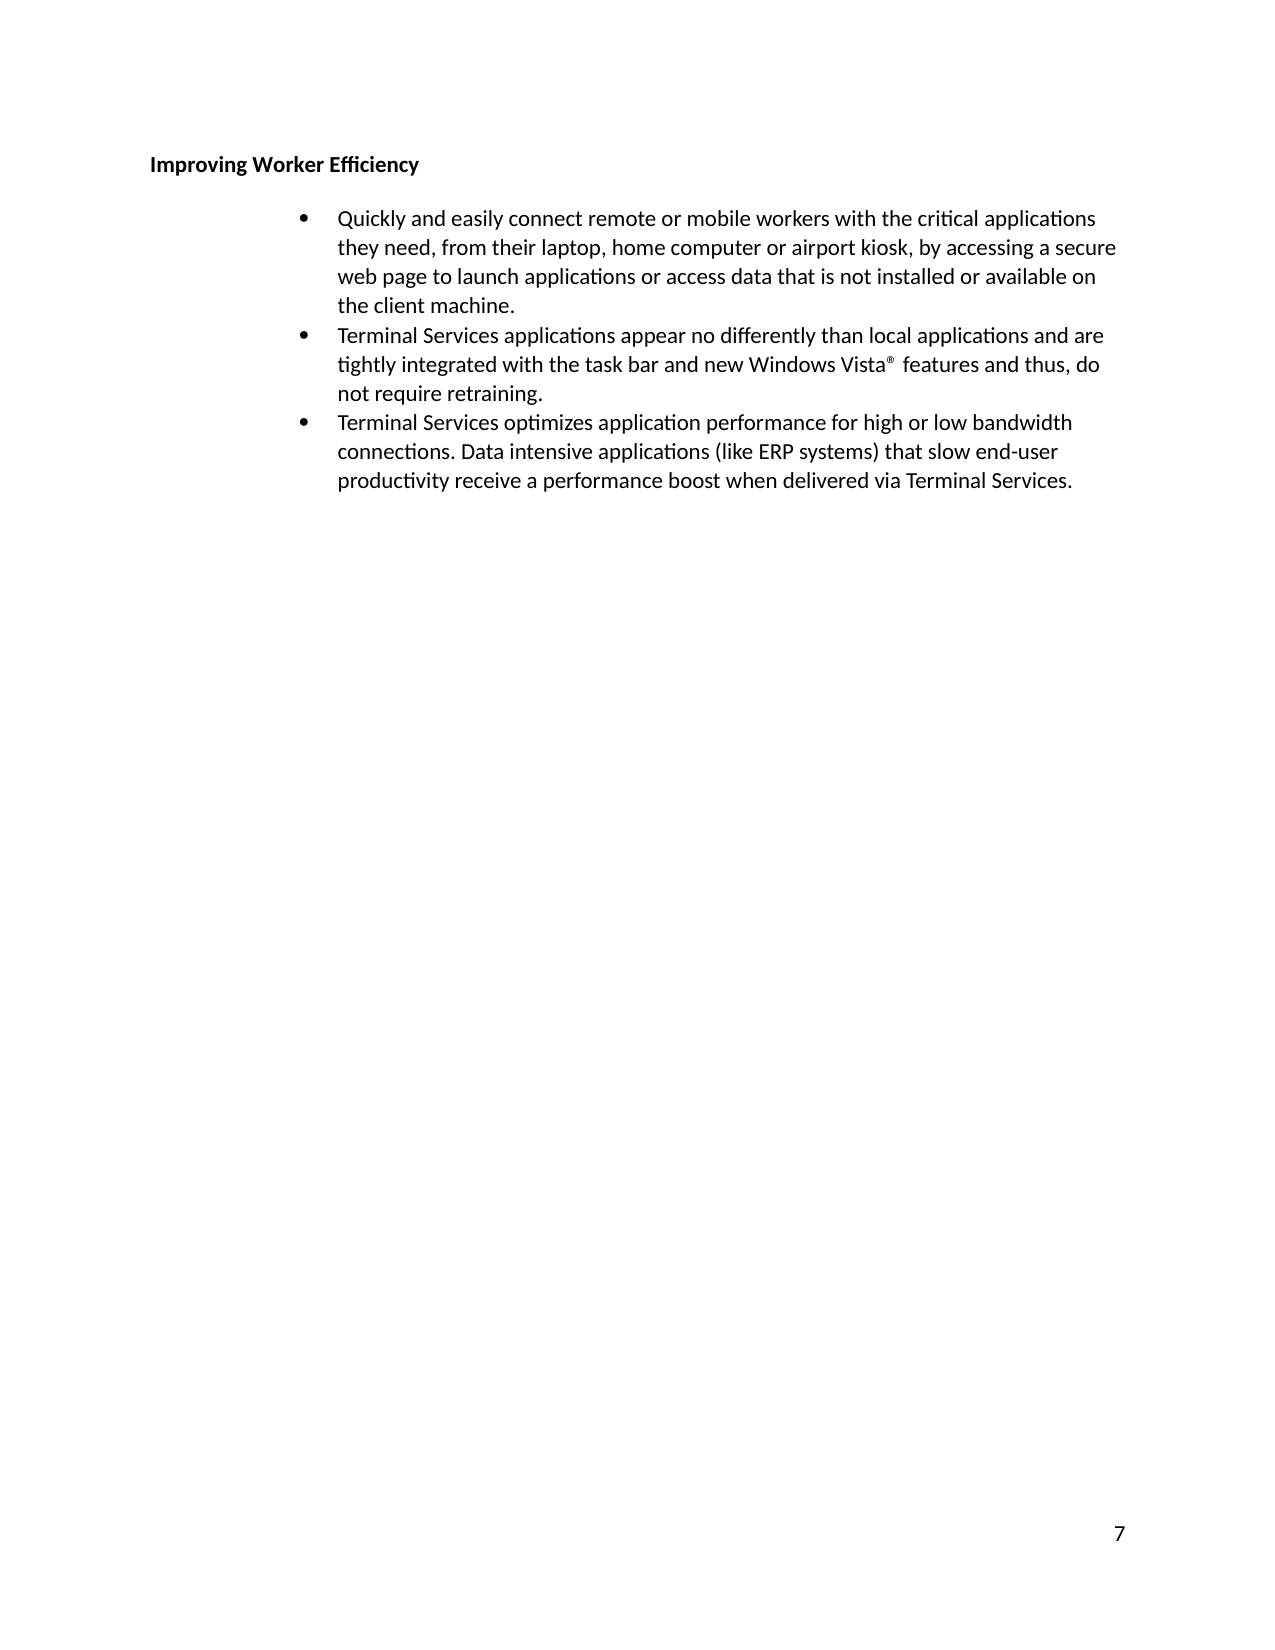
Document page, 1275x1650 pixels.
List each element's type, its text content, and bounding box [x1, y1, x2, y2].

text Improving Worker Efficiency [150, 150, 1125, 178]
list Quickly and easily connect remote or mobile workers with the critical applications they need, from their laptop, home computer or airport kiosk, by accessing a secure web page to launch applications or access data that is not installed or available on the client machine. [300, 203, 1125, 320]
list Terminal Services applications appear no differently than local applications and are tightly integrated with the task bar and new Windows Vista® features and thus, do not require retraining. [300, 320, 1125, 407]
list Terminal Services optimizes application performance for high or low bandwidth connections. Data intensive applications (like ERP systems) that slow end-user productivity receive a performance boost when delivered via Terminal Services. [300, 407, 1125, 495]
